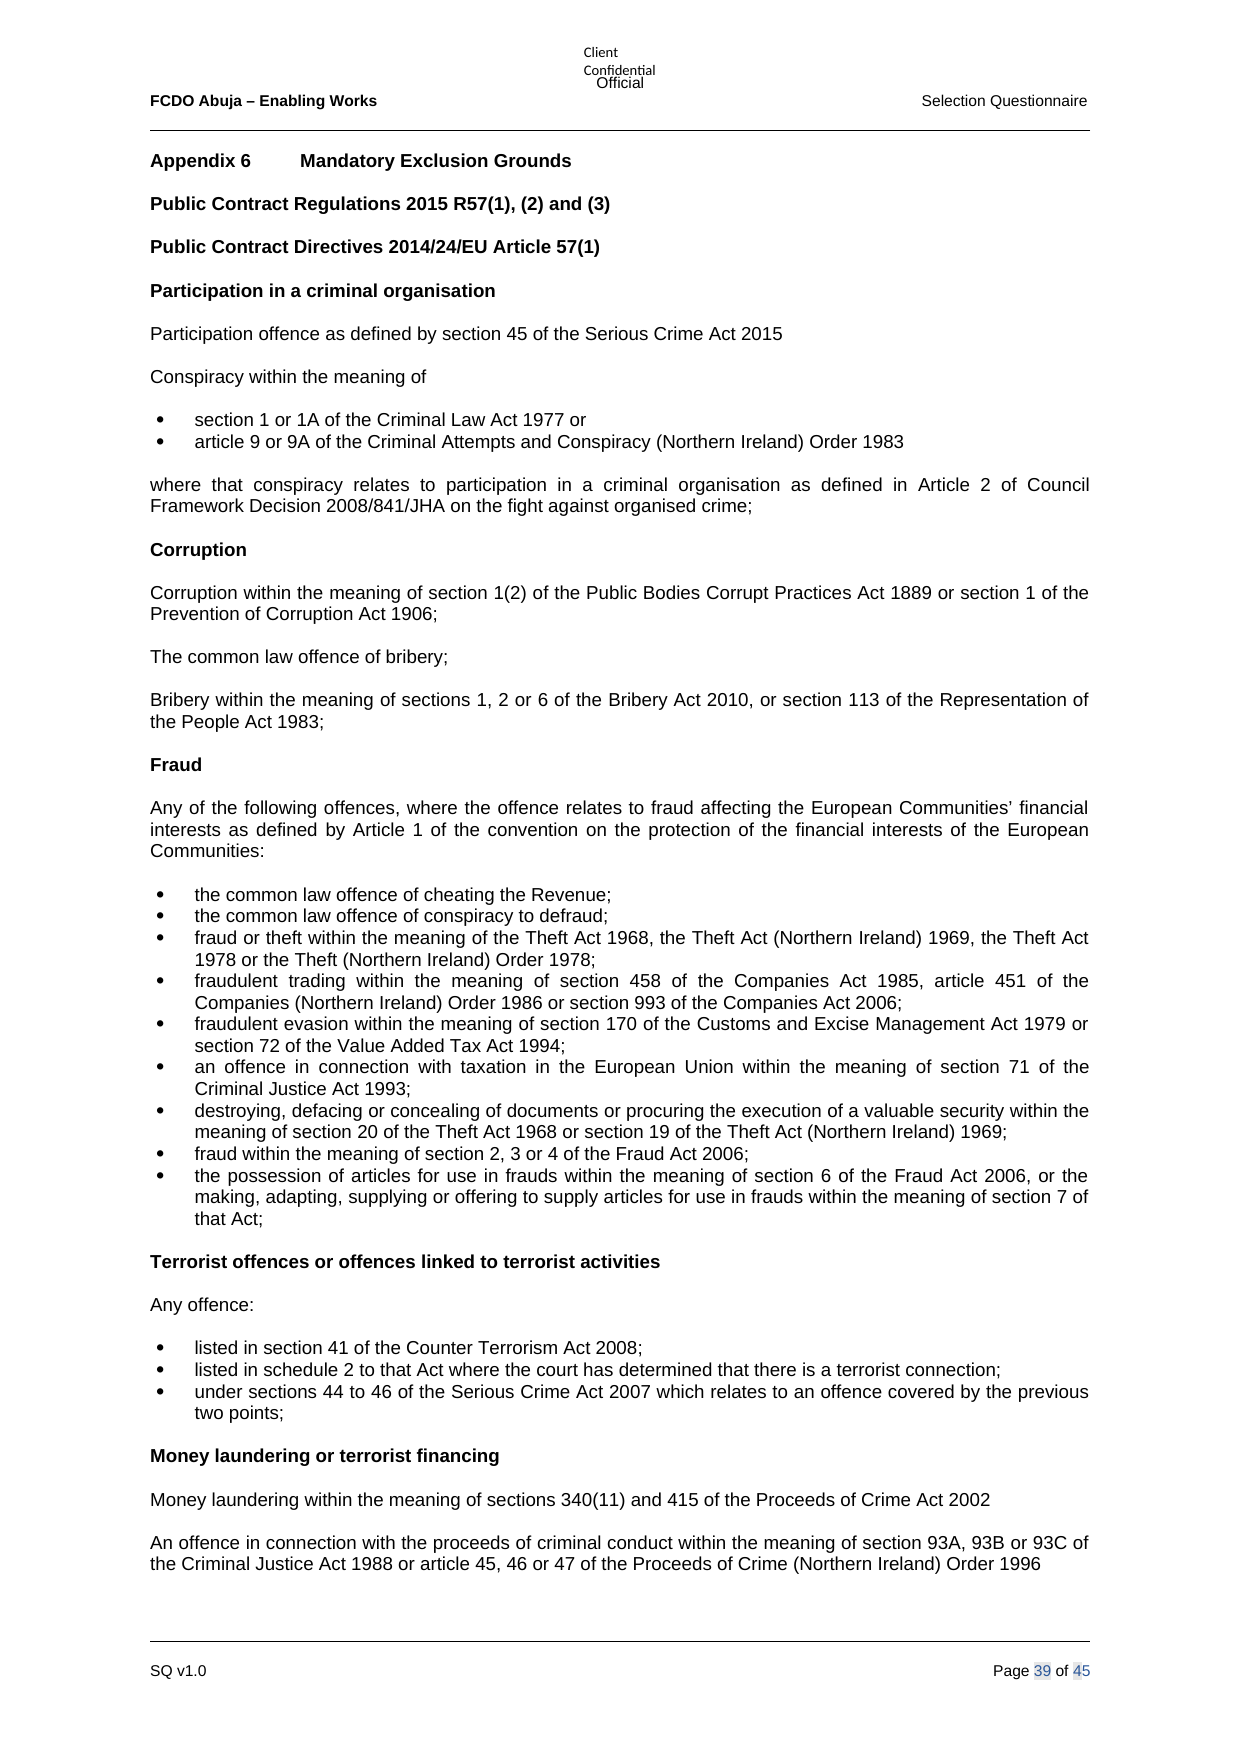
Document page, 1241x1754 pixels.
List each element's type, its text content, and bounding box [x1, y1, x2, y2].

list section 1 or 1A of the Criminal Law Act 1977 or [157, 409, 1090, 430]
list the common law offence of cheating the Revenue; [157, 883, 1090, 905]
text An offence in connection with the proceeds of criminal conduct within the meaning of section 93A, 93B or 93C of the Criminal Justice Act 1988 or article 45, 46 or 47 of the Proceeds of Crime (Northern Ireland) Order 1996 [150, 1531, 1090, 1574]
text Participation in a criminal organisation [150, 279, 1090, 301]
list the possession of articles for use in frauds within the meaning of section 6 of the Fraud Act 2006, or the making, adapting, supplying or offering to supply articles for use in frauds within the meaning of section 7 of that Act; [157, 1164, 1090, 1229]
list the common law offence of conspiracy to defraud; [157, 905, 1090, 927]
text Money laundering or terrorist financing [150, 1445, 1090, 1467]
text Public Contract Directives 2014/24/EU Article 57(1) [150, 236, 1090, 258]
list an offence in connection with taxation in the European Union within the meaning of section 71 of the Criminal Justice Act 1993; [157, 1056, 1090, 1099]
list listed in schedule 2 to that Act where the court has determined that there is a terrorist connection; [157, 1359, 1090, 1380]
text Money laundering within the meaning of sections 340(11) and 415 of the Proceeds of Crime Act 2002 [150, 1488, 1090, 1510]
text The common law offence of bribery; [150, 646, 1090, 668]
text Corruption [150, 538, 1090, 560]
text Appendix 6 Mandatory Exclusion Grounds [150, 150, 1090, 172]
text where that conspiracy relates to participation in a criminal organisation as defined in Article 2 of Council Framework Decision 2008/841/JHA on the fight against organised crime; [150, 474, 1090, 517]
text Participation offence as defined by section 45 of the Serious Crime Act 2015 [150, 322, 1090, 344]
text Any offence: [150, 1294, 1090, 1316]
list listed in section 41 of the Counter Terrorism Act 2008; [157, 1337, 1090, 1359]
text Any of the following offences, where the offence relates to fraud affecting the European Communities’ financial interests as defined by Article 1 of the convention on the protection of the financial interests of the European Communities: [150, 797, 1090, 862]
list under sections 44 to 46 of the Serious Crime Act 2007 which relates to an offence covered by the previous two points; [157, 1380, 1090, 1424]
list article 9 or 9A of the Criminal Attempts and Conspiracy (Northern Ireland) Order 1983 [157, 430, 1090, 452]
text Bribery within the meaning of sections 1, 2 or 6 of the Bribery Act 2010, or section 113 of the Representation of the People Act 1983; [150, 689, 1090, 732]
text Terrorist offences or offences linked to terrorist activities [150, 1251, 1090, 1272]
list fraud within the meaning of section 2, 3 or 4 of the Fraud Act 2006; [157, 1143, 1090, 1164]
list destroying, defacing or concealing of documents or procuring the execution of a valuable security within the meaning of section 20 of the Theft Act 1968 or section 19 of the Theft Act (Northern Ireland) 1969; [157, 1099, 1090, 1143]
text Public Contract Regulations 2015 R57(1), (2) and (3) [150, 193, 1090, 215]
list fraud or theft within the meaning of the Theft Act 1968, the Theft Act (Northern Ireland) 1969, the Theft Act 1978 or the Theft (Northern Ireland) Order 1978; [157, 927, 1090, 970]
text Conspiracy within the meaning of [150, 366, 1090, 387]
text Corruption within the meaning of section 1(2) of the Public Bodies Corrupt Practices Act 1889 or section 1 of the Prevention of Corruption Act 1906; [150, 581, 1090, 624]
list fraudulent trading within the meaning of section 458 of the Companies Act 1985, article 451 of the Companies (Northern Ireland) Order 1986 or section 993 of the Companies Act 2006; [157, 970, 1090, 1013]
text Fraud [150, 754, 1090, 776]
list fraudulent evasion within the meaning of section 170 of the Customs and Excise Management Act 1979 or section 72 of the Value Added Tax Act 1994; [157, 1013, 1090, 1056]
